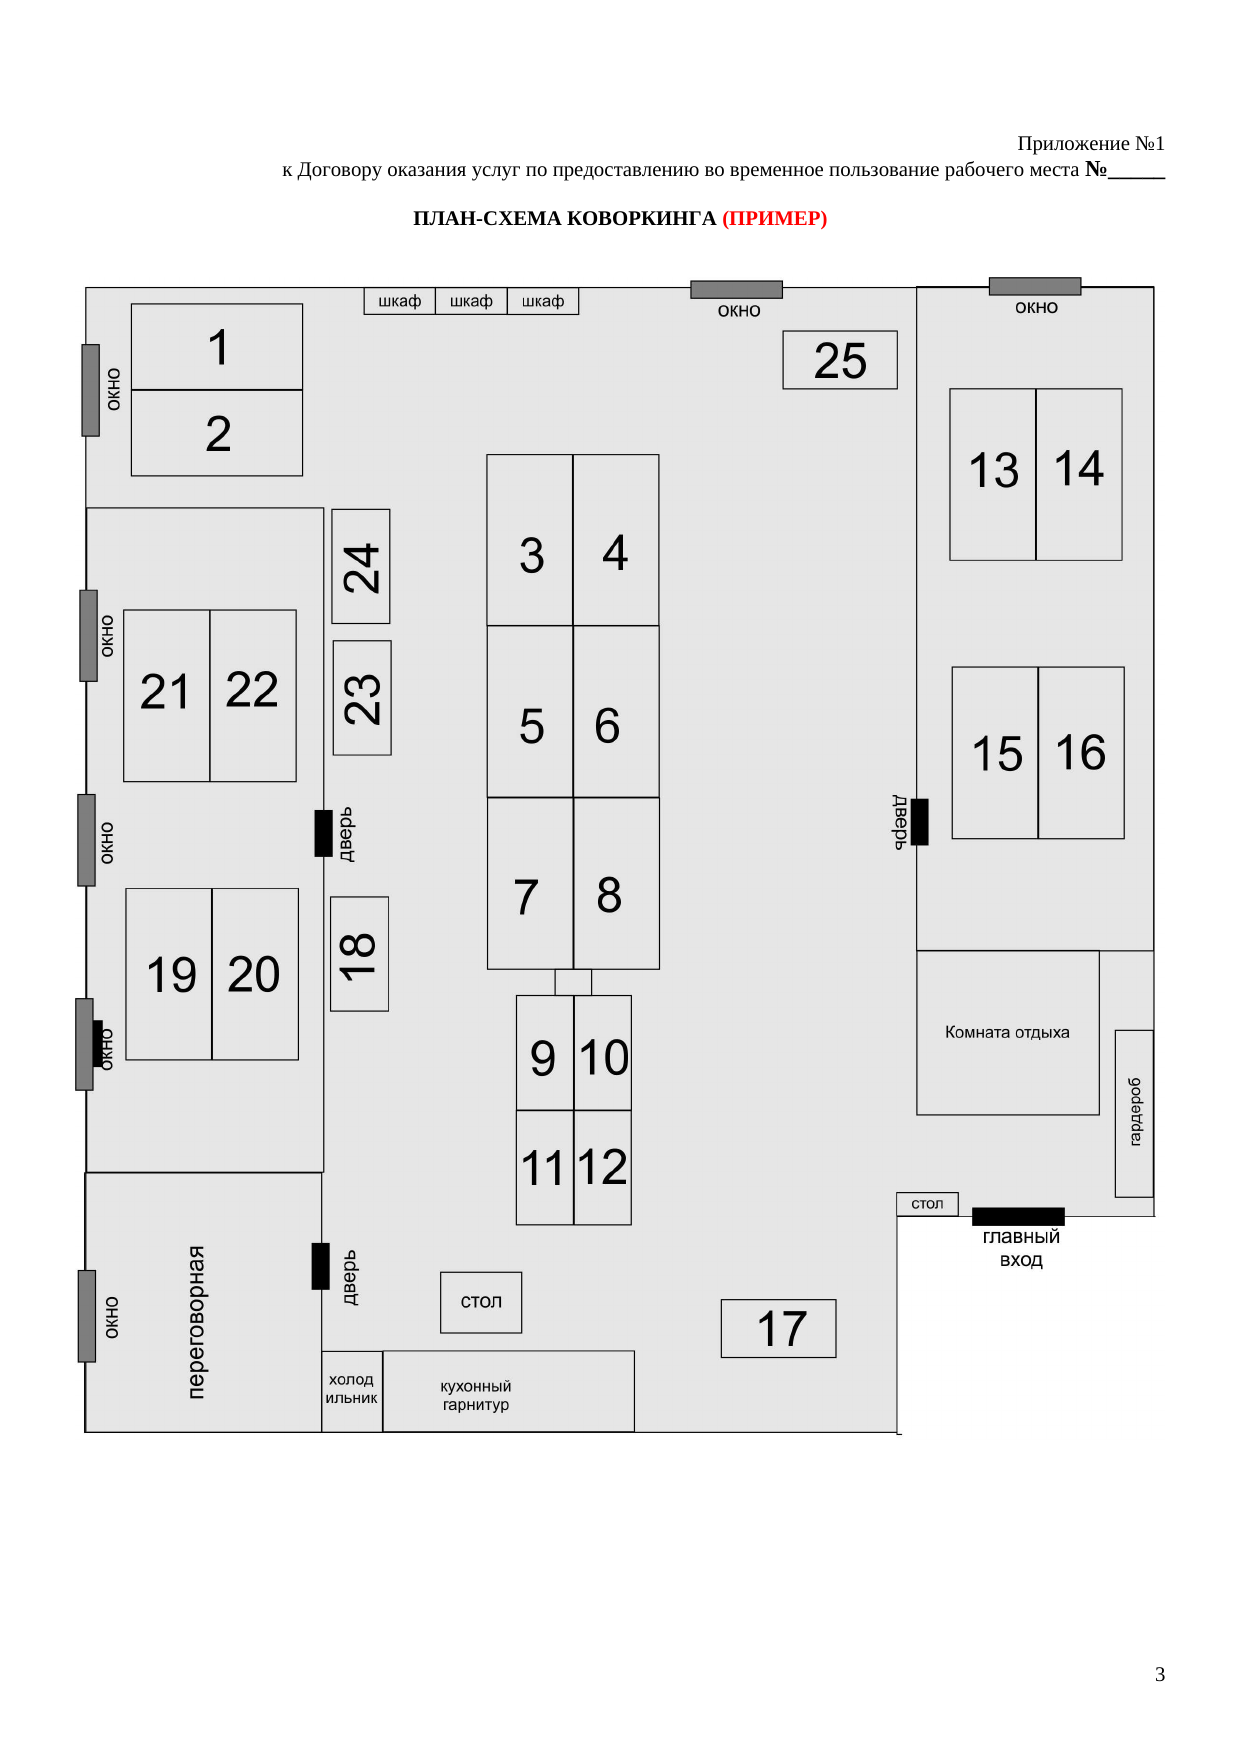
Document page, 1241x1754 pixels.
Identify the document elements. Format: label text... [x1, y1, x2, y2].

text ПЛАН-СХЕМА КОВОРКИНГА (ПРИМЕР) [75, 206, 1165, 229]
text к Договору оказания услуг по предоставлению во временное пользование рабочего места №_____ [75, 155, 1165, 181]
text Приложение №1 [75, 131, 1165, 155]
picture [75, 277, 1166, 1440]
